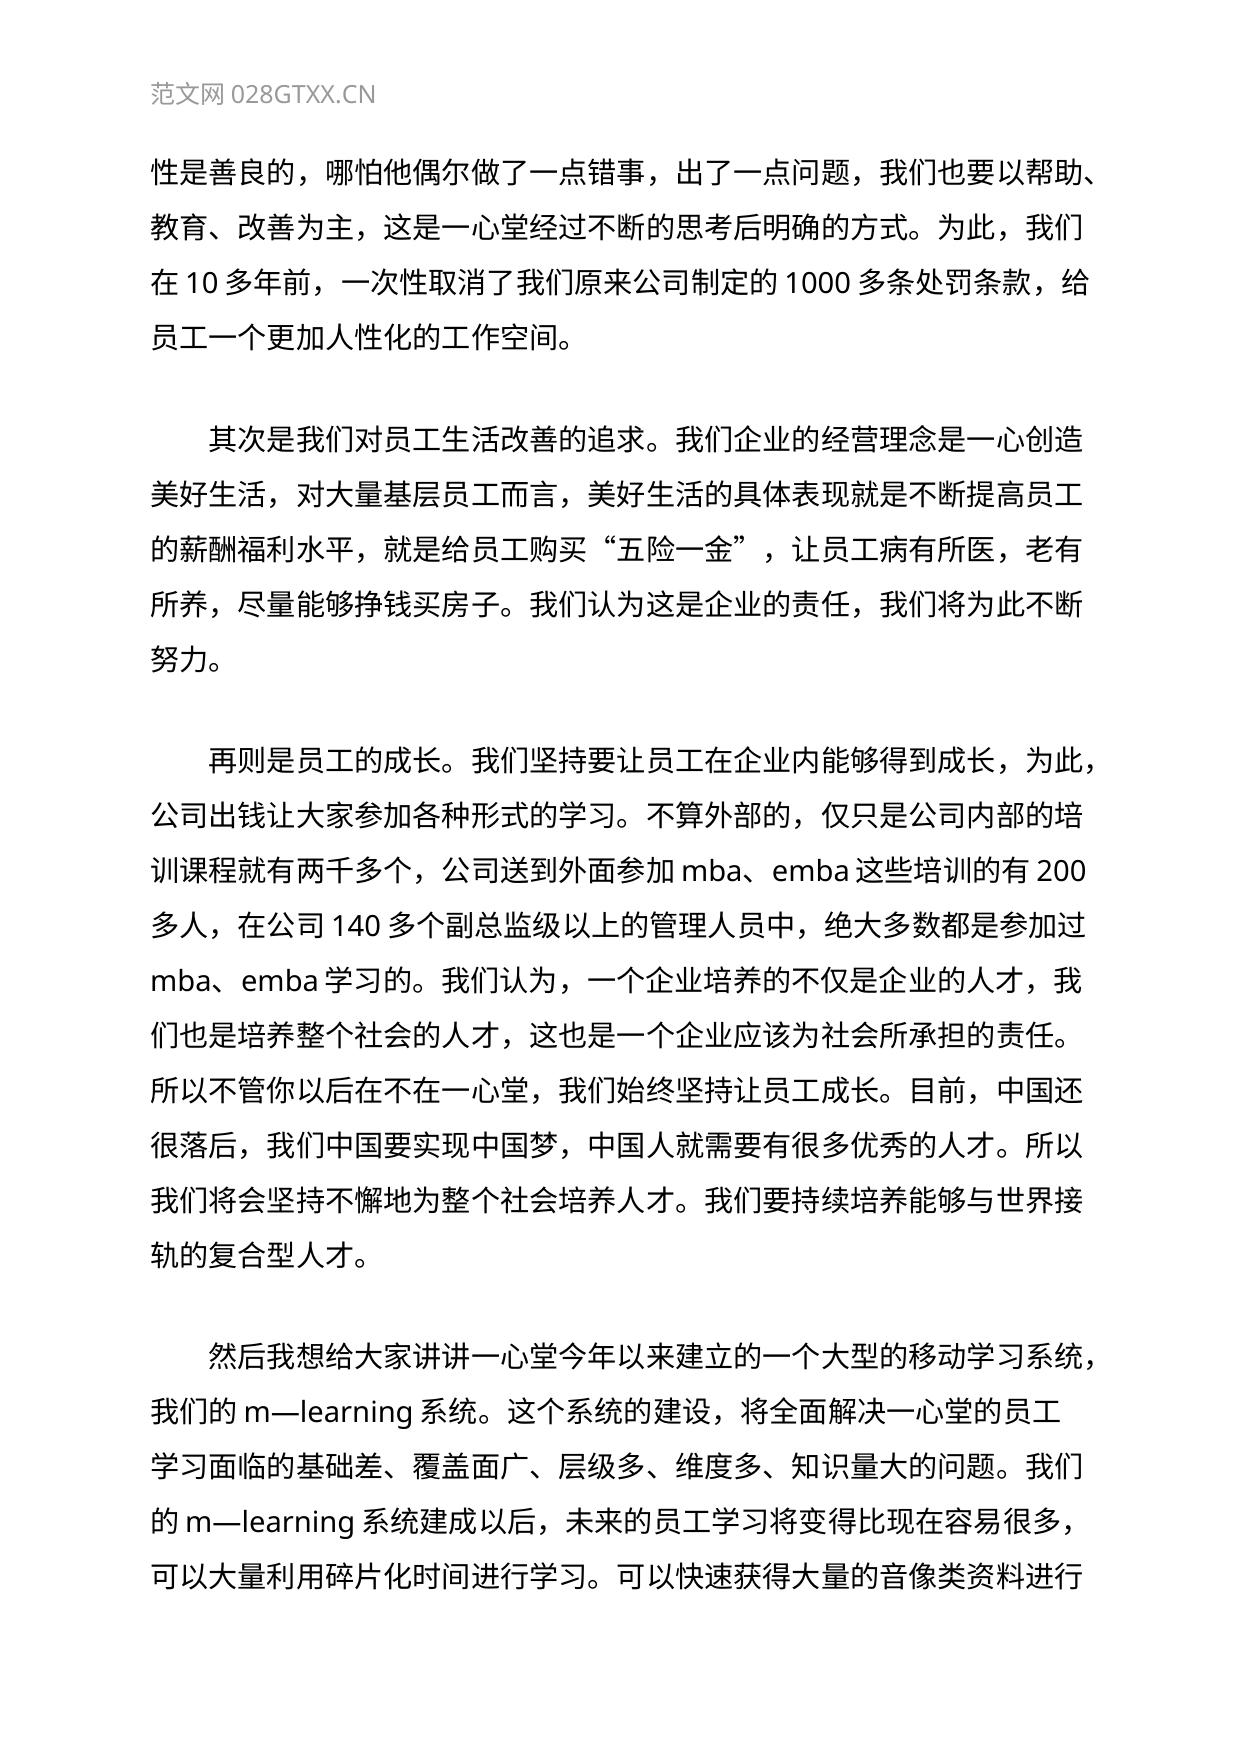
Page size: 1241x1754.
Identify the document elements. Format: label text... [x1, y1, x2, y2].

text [150, 1334, 1090, 1596]
text 再则是员工的成长。我们坚持要让员工在企业内能够得到成长，为此，公司出钱让大家参加各种形式的学习。不算外部的，仅只是公司内部的培训课程就有两千多个，公司送到外面参加mba、emba这些培训的有200多人，在公司140多个副总监级以上的管理人员中，绝大多数都是参加过mba、emba学习的。我们认为，一个企业培养的不仅是企业的人才，我们也是培养整个社会的人才，这也是一个企业应该为社会所承担的责任。所以不管你以后在不在一心堂，我们始终坚持让员工成长。目前，中国还很落后，我们中国要实现中国梦，中国人就需要有很多优秀的人才。所以我们将会坚持不懈地为整个社会培养人才。我们要持续培养能够与世界接轨的复合型人才。 [150, 738, 1090, 1274]
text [150, 150, 1090, 357]
text 其次是我们对员工生活改善的追求。我们企业的经营理念是一心创造美好生活，对大量基层员工而言，美好生活的具体表现就是不断提高员工的薪酬福利水平，就是给员工购买“五险一金”，让员工病有所医，老有所养，尽量能够挣钱买房子。我们认为这是企业的责任，我们将为此不断努力。 [150, 417, 1090, 678]
